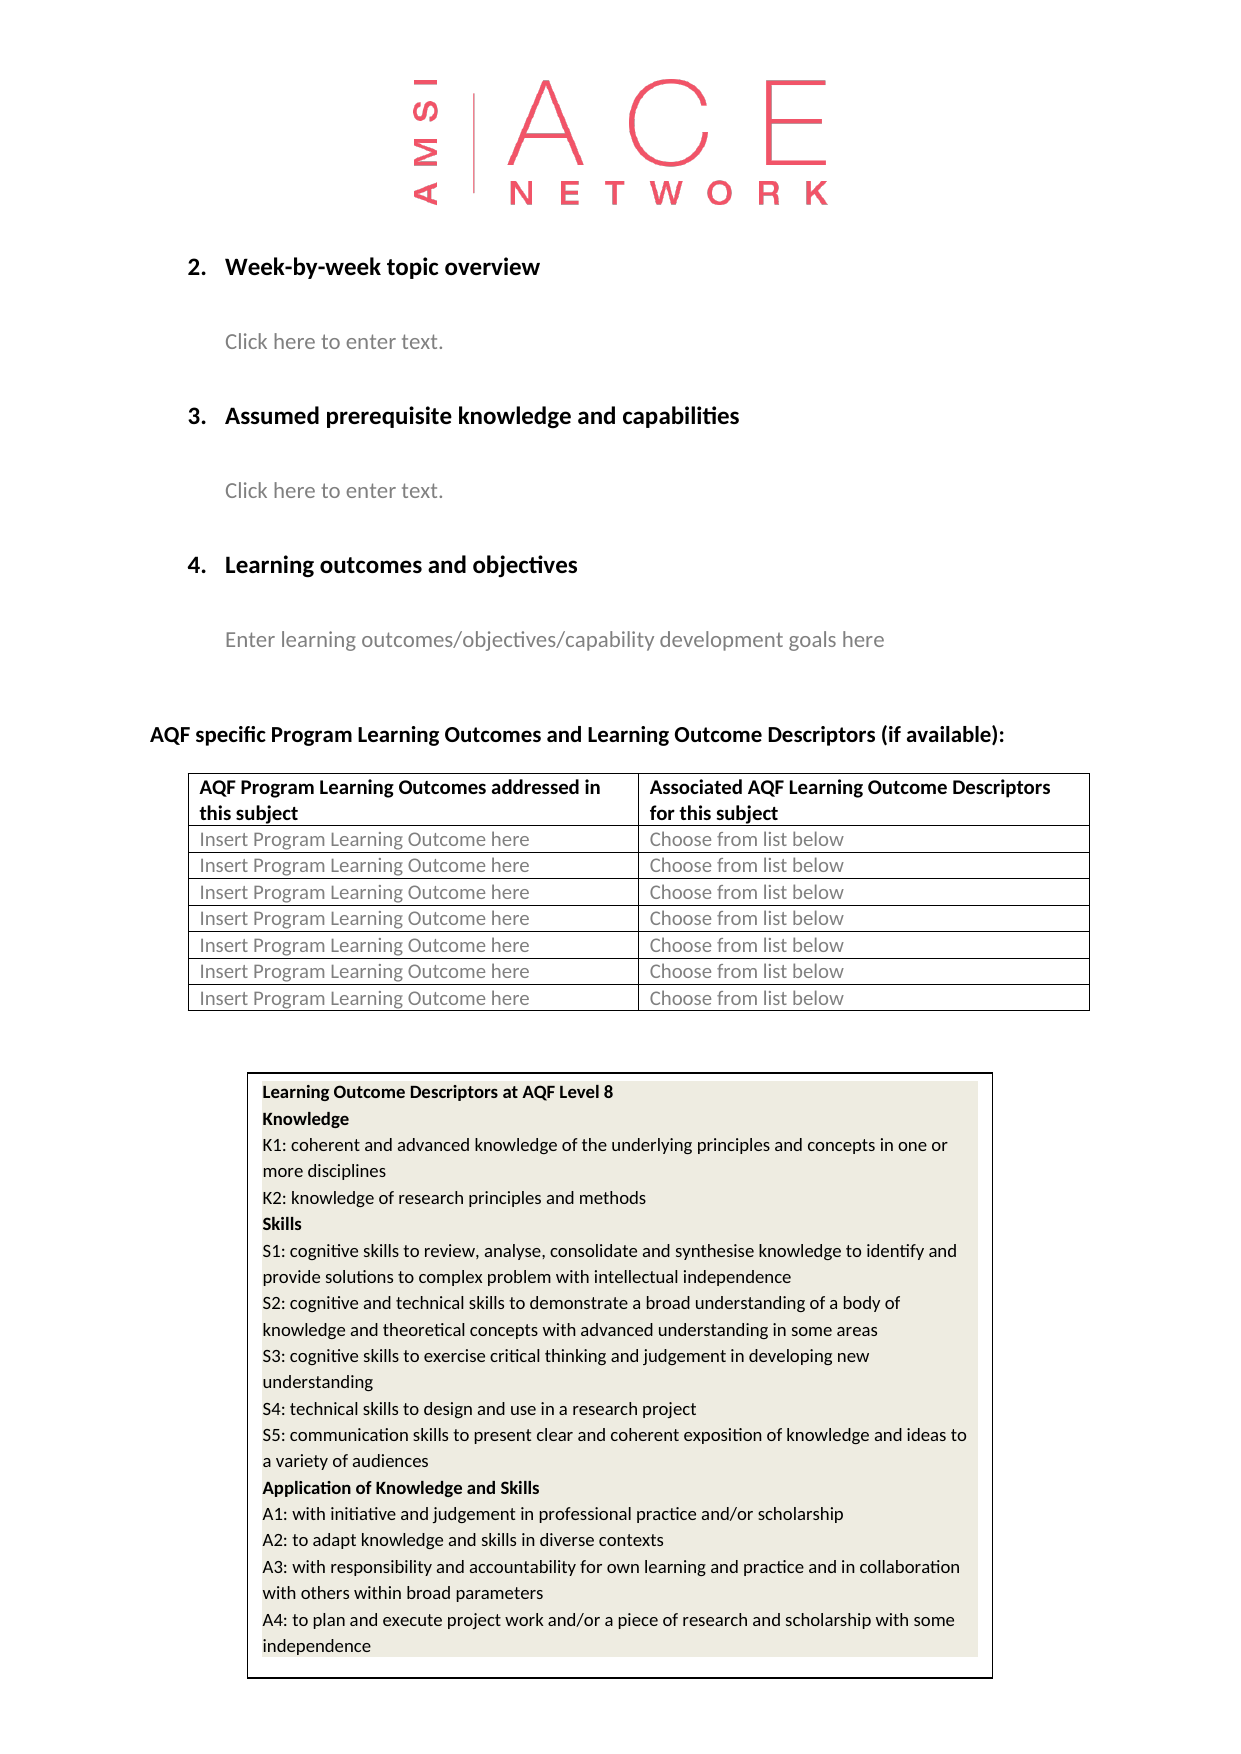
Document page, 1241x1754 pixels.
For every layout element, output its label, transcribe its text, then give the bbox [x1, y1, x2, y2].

table_cell Insert Program Learning Outcome here [189, 959, 638, 984]
table_cell Insert Program Learning Outcome here [189, 906, 638, 931]
table_cell Insert Program Learning Outcome here [189, 932, 638, 957]
list Enter learning outcomes/objectives/capability development goals here [225, 625, 1090, 653]
table_cell Choose from list below [639, 826, 1089, 852]
list Click here to enter text. [225, 327, 1090, 355]
table_cell Choose from list below [639, 959, 1089, 984]
list Week-by-week topic overview [187, 251, 1090, 282]
text AQF specific Program Learning Outcomes and Learning Outcome Descriptors (if available): [150, 720, 1090, 748]
list Learning outcomes and objectives [187, 549, 1090, 580]
table_cell Insert Program Learning Outcome here [189, 985, 638, 1010]
list Click here to enter text. [225, 476, 1090, 504]
table_cell Insert Program Learning Outcome here [189, 826, 638, 852]
table_cell Choose from list below [639, 853, 1089, 878]
table_cell Choose from list below [639, 932, 1089, 957]
picture [408, 73, 833, 211]
table_cell Insert Program Learning Outcome here [189, 879, 638, 904]
table_cell Choose from list below [639, 985, 1089, 1010]
table_cell Choose from list below [639, 879, 1089, 904]
table_cell Choose from list below [639, 906, 1089, 931]
table_header AQF Program Learning Outcomes addressed in this subject [189, 774, 638, 825]
list Assumed prerequisite knowledge and capabilities [187, 400, 1090, 431]
table_cell Insert Program Learning Outcome here [189, 853, 638, 878]
table_header Associated AQF Learning Outcome Descriptors for this subject [639, 774, 1089, 825]
